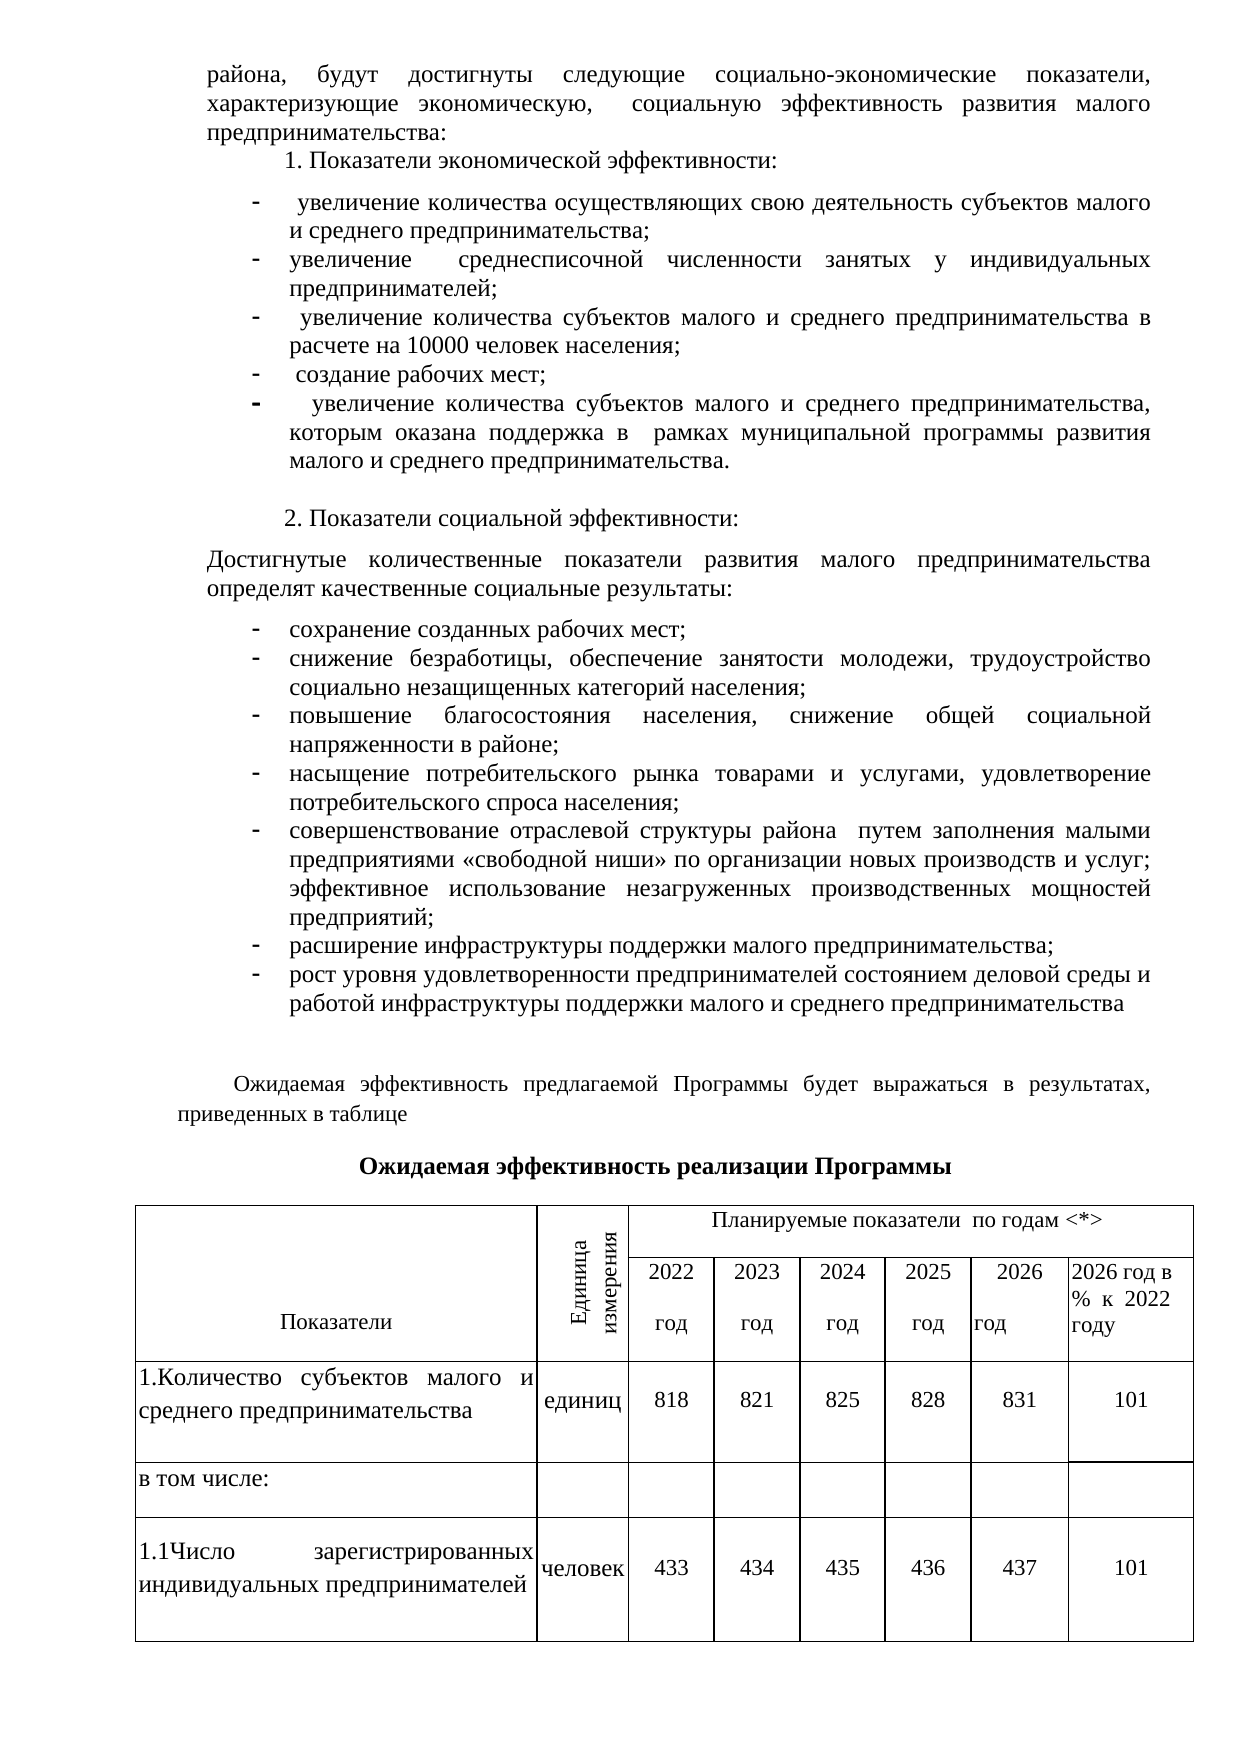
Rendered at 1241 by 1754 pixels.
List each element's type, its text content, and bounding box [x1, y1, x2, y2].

table_cell 101 [1069, 1518, 1193, 1641]
table_cell 828 [886, 1362, 970, 1461]
table_cell 2022 год [629, 1258, 713, 1361]
text Ожидаемая эффективность реализации Программы [177, 1151, 1152, 1180]
text Достигнутые количественные показатели развития малого предпринимательства определят качественные социальные результаты: [207, 544, 1152, 602]
table_cell 435 [801, 1518, 884, 1641]
list увеличение количества субъектов малого и среднего предпринимательства в расчете на 10000 человек населения; [252, 302, 1152, 359]
table_cell 825 [801, 1362, 884, 1461]
table_cell в том числе: [136, 1463, 536, 1517]
table_cell 2023 год [715, 1258, 799, 1361]
table_cell 101 [1069, 1362, 1193, 1461]
list увеличение количества субъектов малого и среднего предпринимательства, которым оказана поддержка в рамках муниципальной программы развития малого и среднего предпринимательства. [252, 388, 1152, 474]
list насыщение потребительского рынка товарами и услугами, удовлетворение потребительского спроса населения; [252, 758, 1152, 815]
table_cell 2024 год [801, 1258, 884, 1361]
table_cell 831 [972, 1362, 1068, 1461]
list снижение безработицы, обеспечение занятости молодежи, трудоустройство социально незащищенных категорий населения; [252, 643, 1152, 700]
table_cell 1.Количество субъектов малого и среднего предпринимательства [136, 1362, 536, 1461]
table_header Показатели [136, 1206, 536, 1361]
list увеличение количества осуществляющих свою деятельность субъектов малого и среднего предпринимательства; [252, 187, 1152, 244]
table_cell [886, 1463, 970, 1517]
text 1. Показатели экономической эффективности: [207, 145, 1152, 174]
table_cell [1069, 1463, 1193, 1517]
table_cell 818 [629, 1362, 713, 1461]
table_cell 2026 год [972, 1258, 1068, 1361]
table_cell человек [538, 1518, 628, 1641]
table_cell 821 [715, 1362, 799, 1461]
table_cell [715, 1463, 799, 1517]
table_cell [538, 1463, 628, 1517]
list расширение инфраструктуры поддержки малого предпринимательства; [252, 930, 1152, 959]
table_cell 1.1Число зарегистрированных индивидуальных предпринимателей [136, 1518, 536, 1641]
text 2. Показатели социальной эффективности: [207, 503, 1152, 532]
table_cell единиц [538, 1362, 628, 1461]
list рост уровня удовлетворенности предпринимателей состоянием деловой среды и работой инфраструктуры поддержки малого и среднего предпринимательства [252, 959, 1152, 1017]
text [207, 59, 1152, 145]
table_cell 2026 год в % к 2022 году [1069, 1258, 1193, 1361]
table_cell [972, 1463, 1068, 1517]
list повышение благосостояния населения, снижение общей социальной напряженности в районе; [252, 700, 1152, 758]
table_header Единица измерения [538, 1206, 628, 1361]
table_cell 434 [715, 1518, 799, 1641]
table_cell 2025 год [886, 1258, 970, 1361]
table_header Планируемые показатели по годам <*> [629, 1206, 1193, 1257]
list создание рабочих мест; [252, 359, 1152, 388]
table_cell [801, 1463, 884, 1517]
text Ожидаемая эффективность предлагаемой Программы будет выражаться в результатах, приведенных в таблице [177, 1070, 1152, 1126]
list сохранение созданных рабочих мест; [252, 614, 1152, 643]
table_cell 436 [886, 1518, 970, 1641]
list увеличение среднесписочной численности занятых у индивидуальных предпринимателей; [252, 244, 1152, 302]
table_cell [629, 1463, 713, 1517]
table_cell 433 [629, 1518, 713, 1641]
table_cell 437 [972, 1518, 1068, 1641]
list совершенствование отраслевой структуры района путем заполнения малыми предприятиями «свободной ниши» по организации новых производств и услуг; эффективное использование незагруженных производственных мощностей предприятий; [252, 815, 1152, 930]
